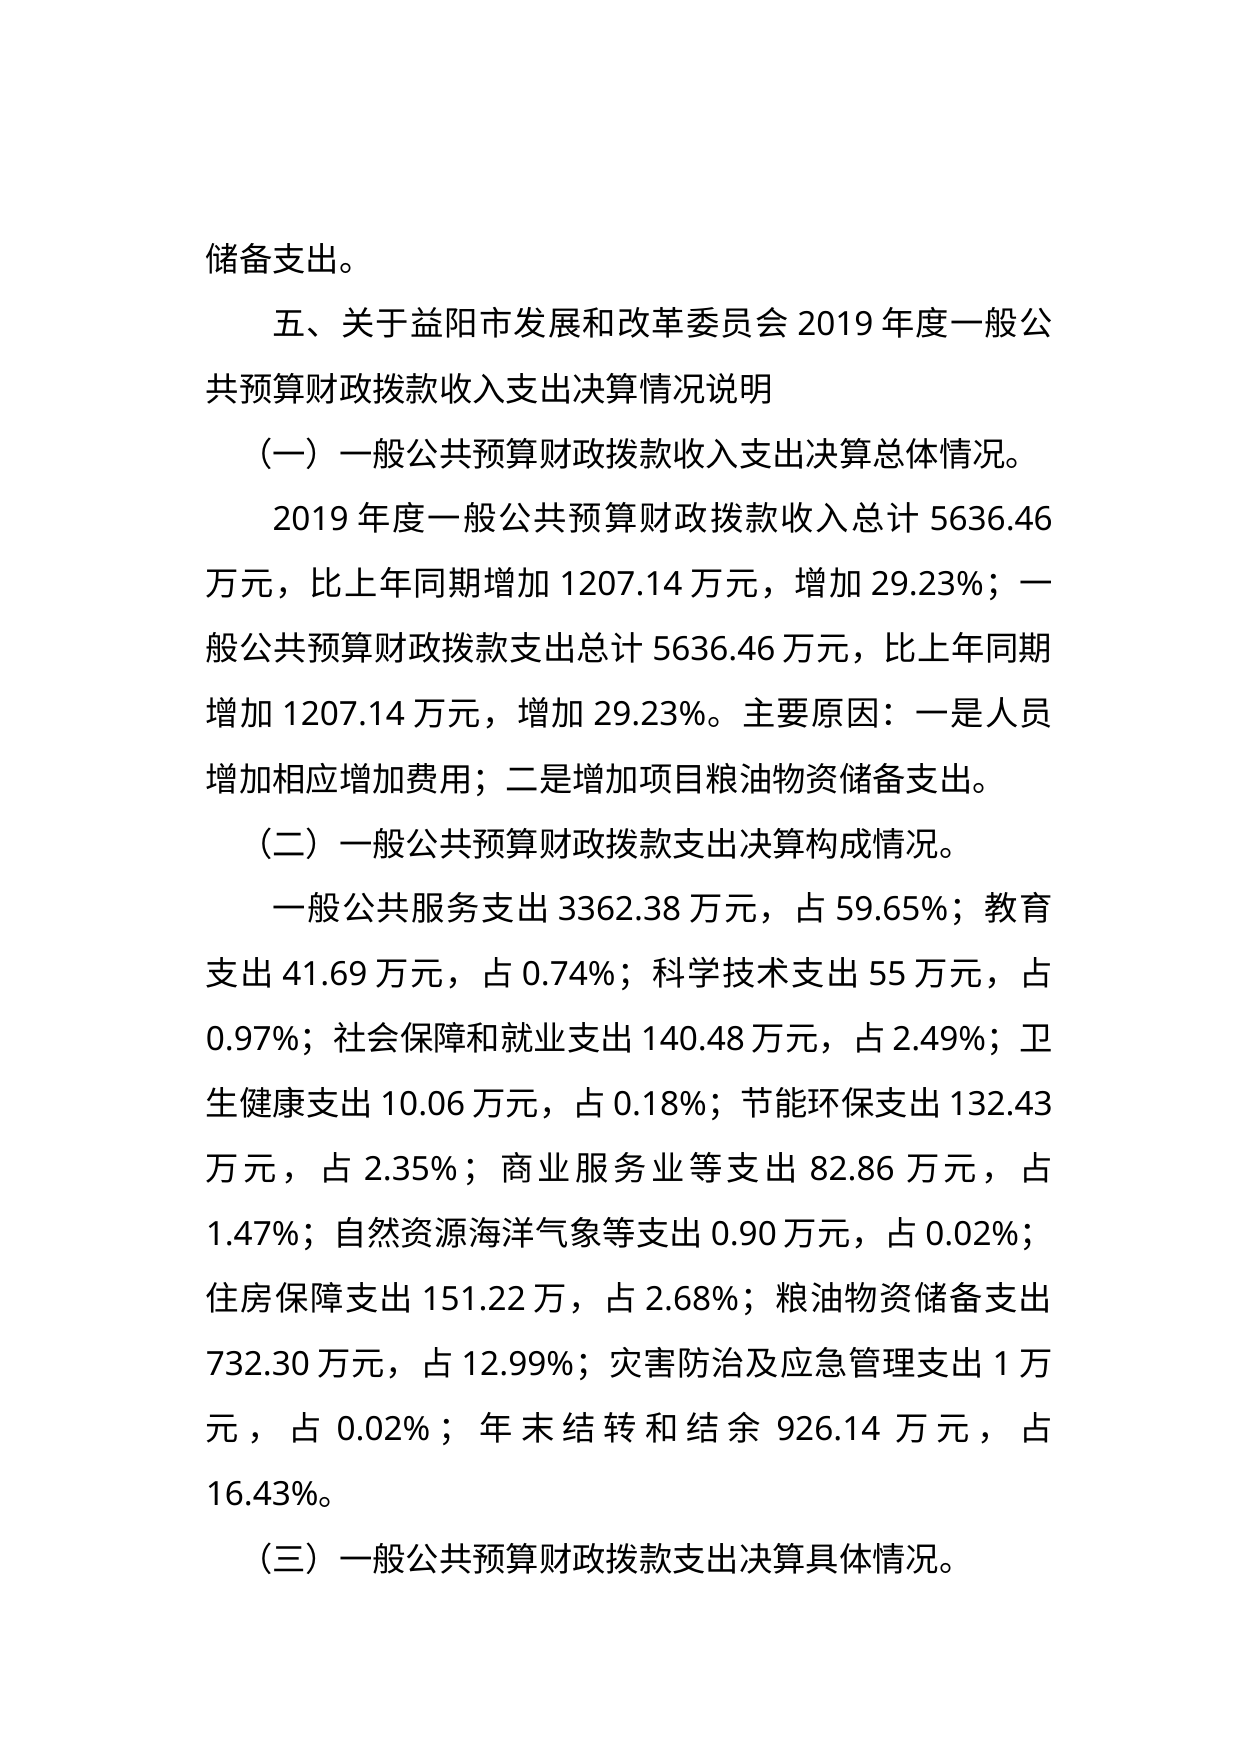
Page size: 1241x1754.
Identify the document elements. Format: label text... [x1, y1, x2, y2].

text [206, 224, 1053, 289]
text （二）一般公共预算财政拨款支出决算构成情况。 [206, 809, 1053, 874]
text 一般公共服务支出3362.38万元，占59.65%；教育支出41.69万元，占0.74%；科学技术支出55万元，占0.97%；社会保障和就业支出140.48万元，占2.49%；卫生健康支出10.06万元，占0.18%；节能环保支出132.43万元，占2.35%；商业服务业等支出82.86万元，占1.47%；自然资源海洋气象等支出0.90万元，占0.02%；住房保障支出151.22万，占2.68%；粮油物资储备支出732.30万元，占12.99%；灾害防治及应急管理支出1万元，占0.02%；年末结转和结余926.14万元，占16.43%。 [206, 874, 1053, 1524]
text （三）一般公共预算财政拨款支出决算具体情况。 [206, 1524, 1053, 1589]
text 2019年度一般公共预算财政拨款收入总计5636.46万元，比上年同期增加1207.14万元，增加29.23%；一般公共预算财政拨款支出总计5636.46万元，比上年同期增加1207.14万元，增加29.23%。主要原因：一是人员增加相应增加费用；二是增加项目粮油物资储备支出。 [206, 484, 1053, 809]
text （一）一般公共预算财政拨款收入支出决算总体情况。 [206, 419, 1053, 484]
text 五、关于益阳市发展和改革委员会2019年度一般公共预算财政拨款收入支出决算情况说明 [206, 289, 1053, 419]
